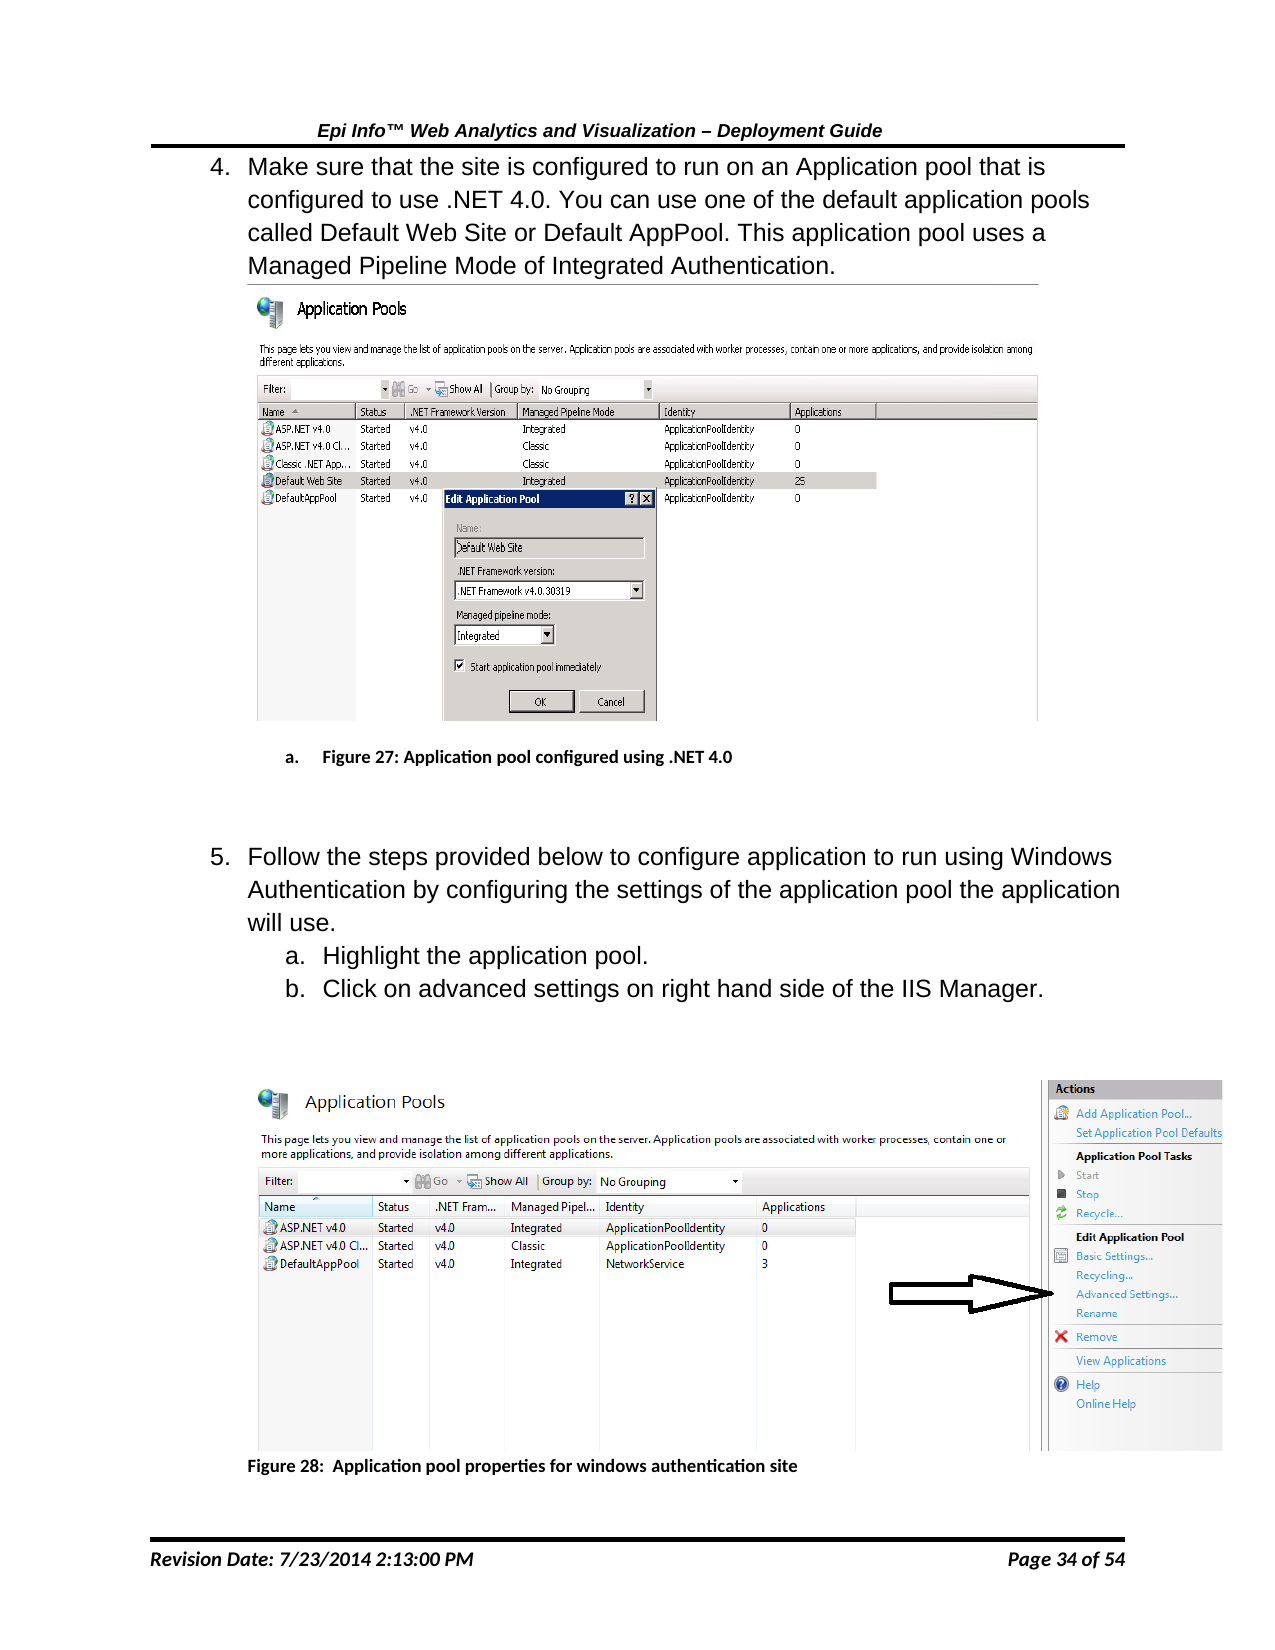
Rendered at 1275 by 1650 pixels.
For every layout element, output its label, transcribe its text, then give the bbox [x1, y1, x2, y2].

subtitle Follow the steps provided below to configure application to run using Windows Authentication by configuring the settings of the application pool the application will use. [210, 842, 1125, 937]
subtitle Make sure that the site is configured to run on an Application pool that is configured to use .NET 4.0. You can use one of the default application pools called Default Web Site or Default AppPool. This application pool uses a Managed Pipeline Mode of Integrated Authentication. [210, 152, 1125, 280]
picture [247, 1080, 1223, 1451]
list Highlight the application pool. [285, 941, 1125, 970]
list Click on advanced settings on right hand side of the IIS Manager. [285, 974, 1125, 1003]
picture [247, 284, 1039, 721]
